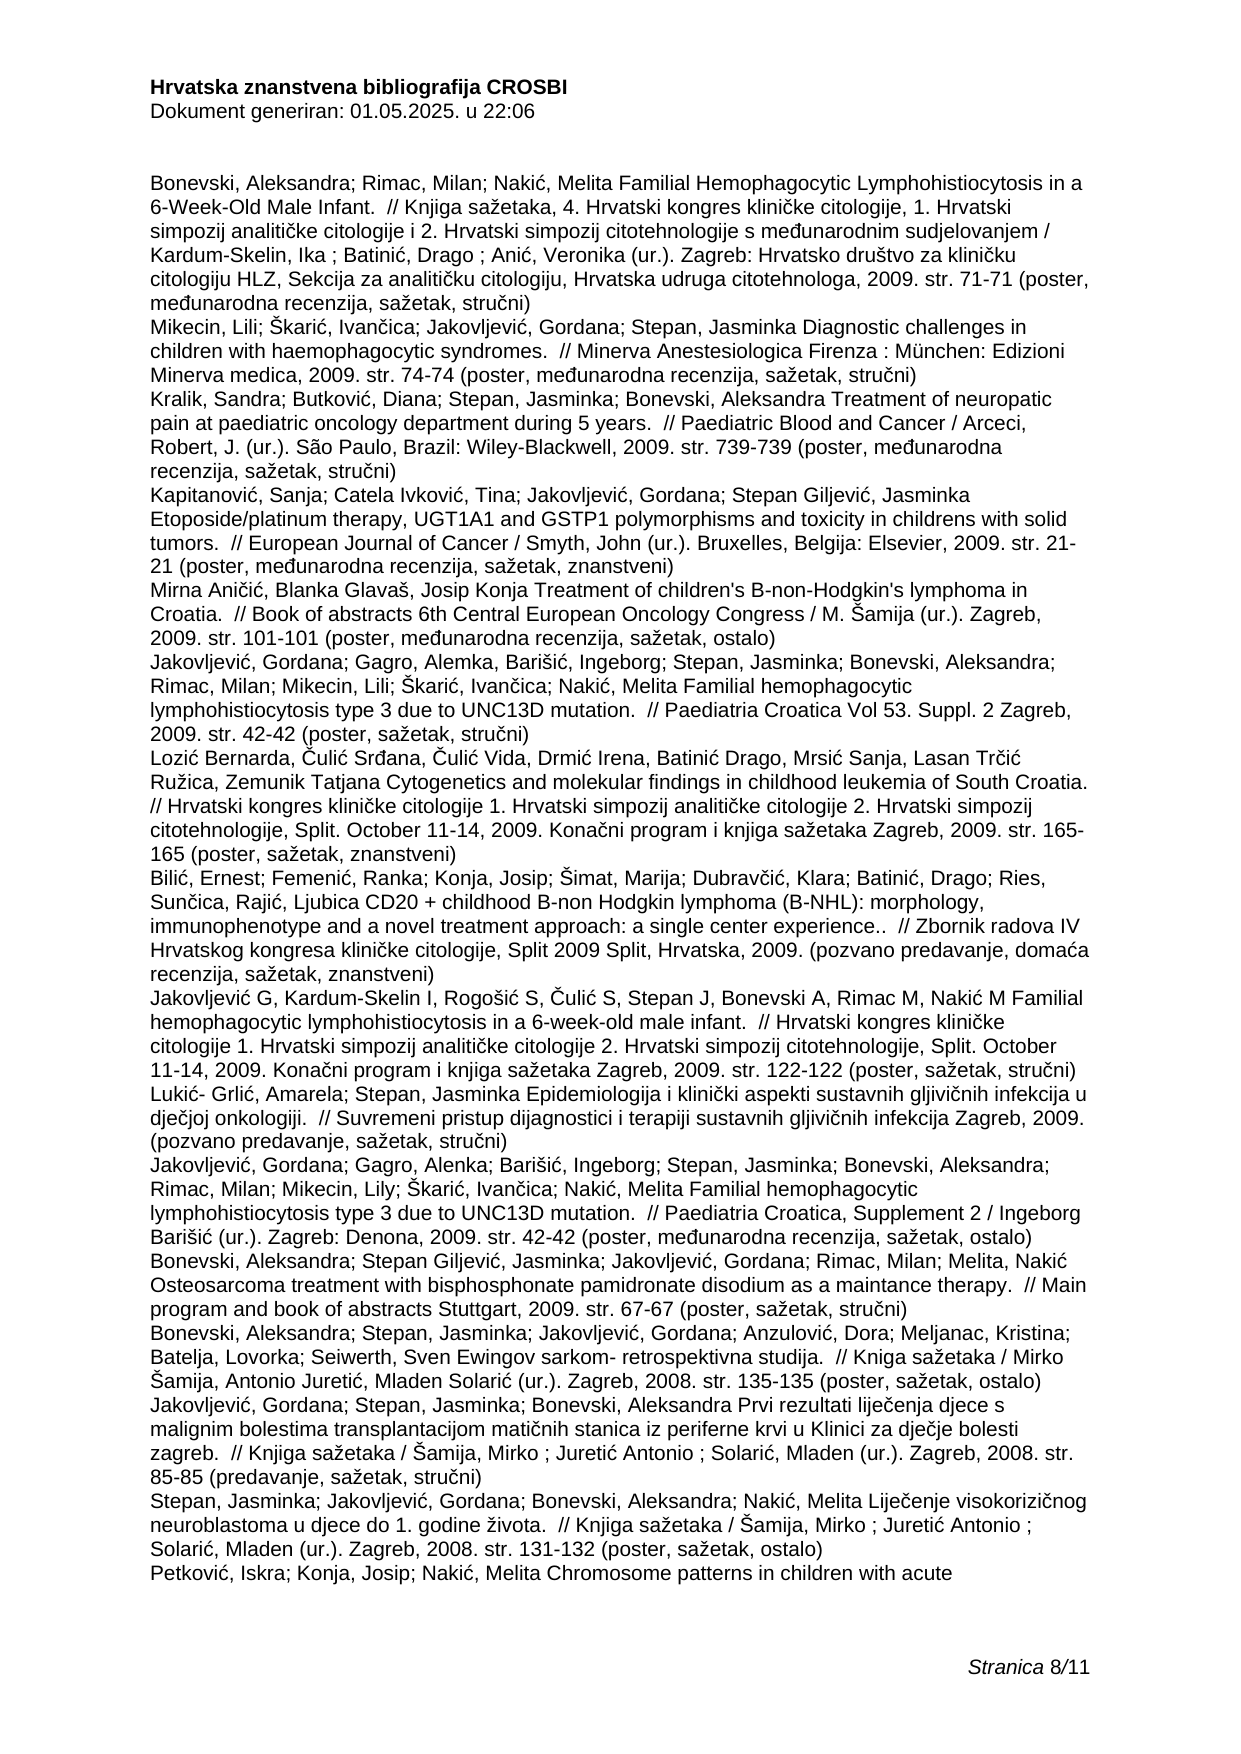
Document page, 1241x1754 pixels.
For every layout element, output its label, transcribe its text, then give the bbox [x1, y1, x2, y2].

text Jakovljević G, Kardum-Skelin I, Rogošić S, Čulić S, Stepan J, Bonevski A, Rimac M, Nakić M [150, 986, 1090, 1081]
text Kapitanović, Sanja; Catela Ivković, Tina; Jakovljević, Gordana; Stepan Giljević, Jasminka [150, 482, 1090, 578]
text Bonevski, Aleksandra; Stepan Giljević, Jasminka; Jakovljević, Gordana; Rimac, Milan; Melita, Nakić [150, 1249, 1090, 1321]
text Lukić- Grlić, Amarela; Stepan, Jasminka [150, 1081, 1090, 1153]
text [150, 171, 1090, 315]
text Mikecin, Lili; Škarić, Ivančica; Jakovljević, Gordana; Stepan, Jasminka [150, 315, 1090, 387]
text Jakovljević, Gordana; Stepan, Jasminka; Bonevski, Aleksandra [150, 1393, 1090, 1489]
text Jakovljević, Gordana; Gagro, Alemka, Barišić, Ingeborg; Stepan, Jasminka; Bonevski, Aleksandra; Rimac, Milan; Mikecin, Lili; Škarić, Ivančica; Nakić, Melita [150, 650, 1090, 746]
text Kralik, Sandra; Butković, Diana; Stepan, Jasminka; Bonevski, Aleksandra [150, 387, 1090, 482]
text Stepan, Jasminka; Jakovljević, Gordana; Bonevski, Aleksandra; Nakić, Melita [150, 1489, 1090, 1561]
text Bilić, Ernest; Femenić, Ranka; Konja, Josip; Šimat, Marija; Dubravčić, Klara; Batinić, Drago; Ries, Sunčica, Rajić, Ljubica [150, 866, 1090, 986]
text Lozić Bernarda, Čulić Srđana, Čulić Vida, Drmić Irena, Batinić Drago, Mrsić Sanja, Lasan Trčić Ružica, Zemunik Tatjana [150, 746, 1090, 866]
text Mirna Aničić, Blanka Glavaš, Josip Konja [150, 578, 1090, 650]
text Jakovljević, Gordana; Gagro, Alenka; Barišić, Ingeborg; Stepan, Jasminka; Bonevski, Aleksandra; Rimac, Milan; Mikecin, Lily; Škarić, Ivančica; Nakić, Melita [150, 1153, 1090, 1249]
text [150, 1561, 1090, 1584]
text Bonevski, Aleksandra; Stepan, Jasminka; Jakovljević, Gordana; Anzulović, Dora; Meljanac, Kristina; Batelja, Lovorka; Seiwerth, Sven [150, 1321, 1090, 1393]
